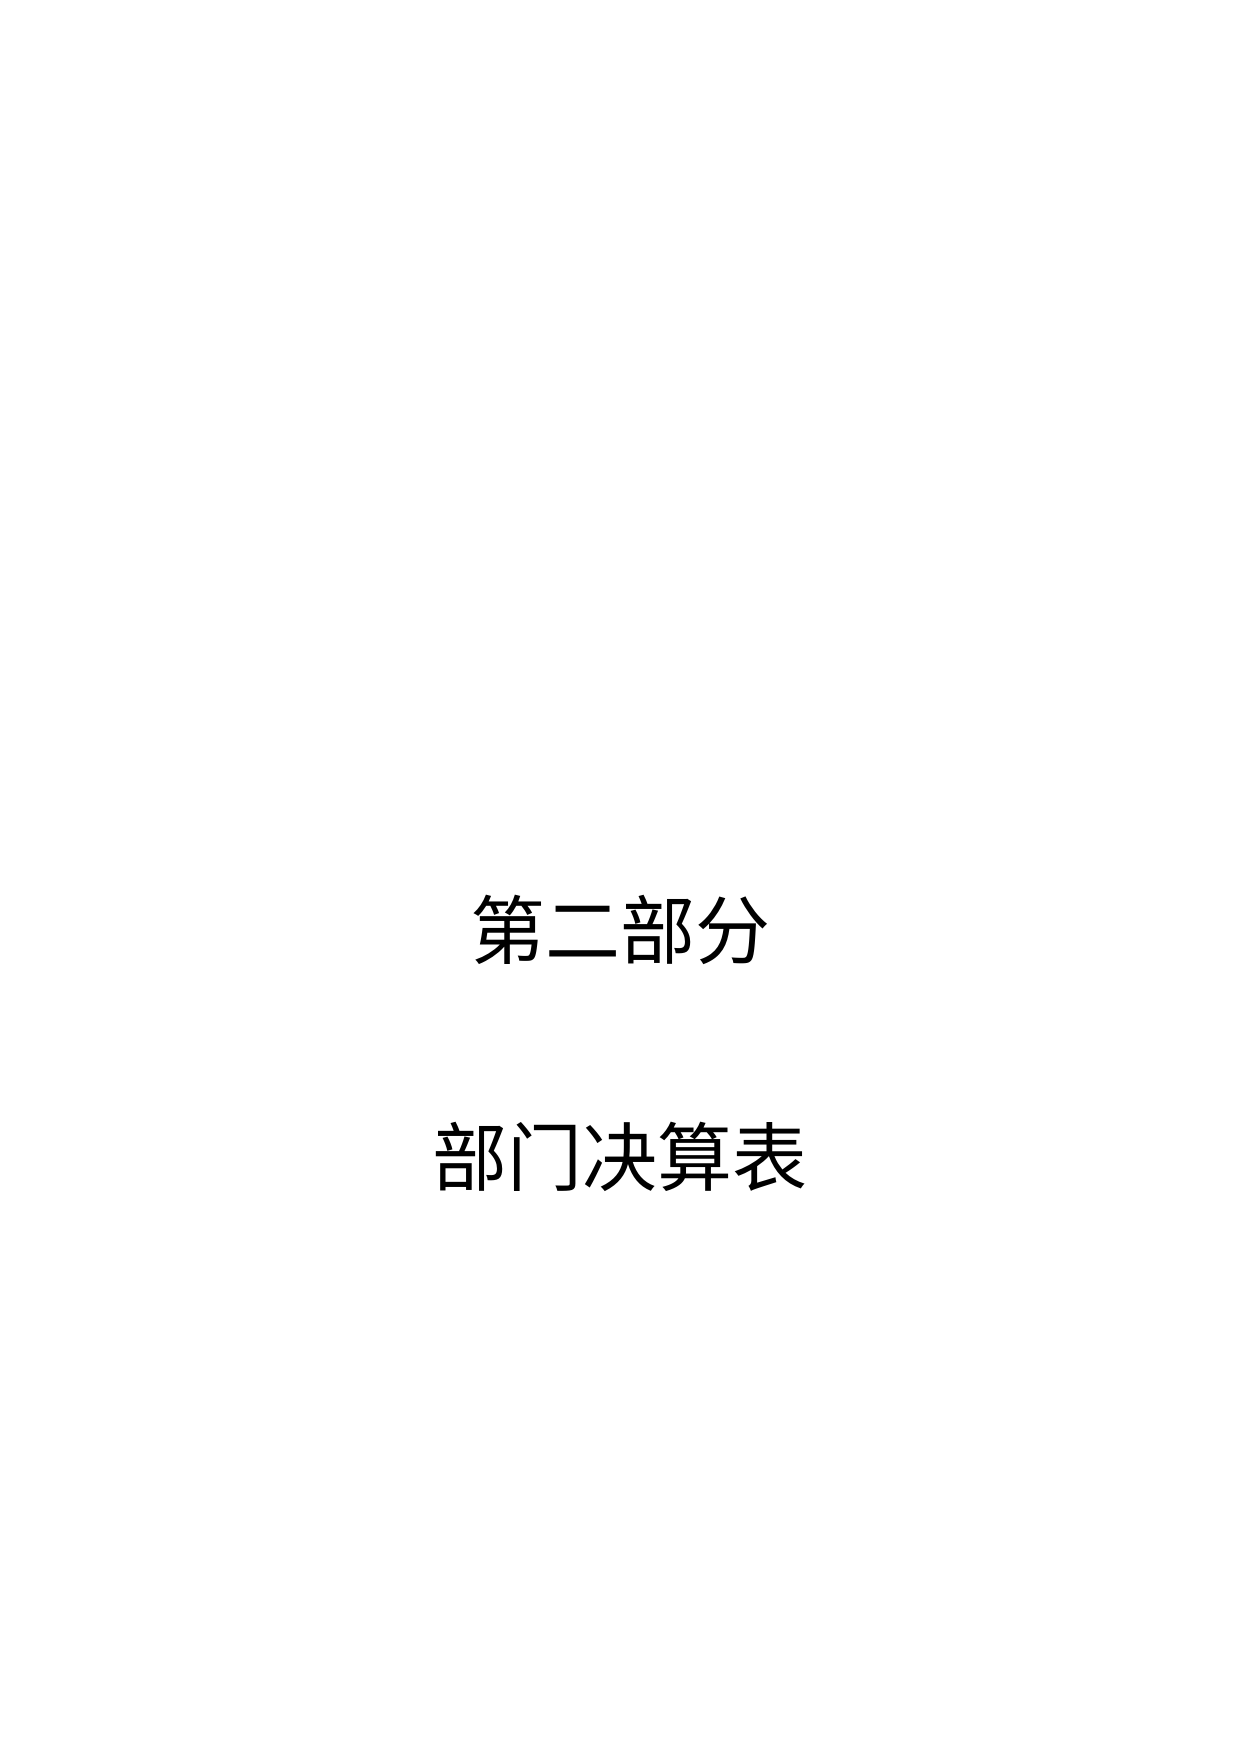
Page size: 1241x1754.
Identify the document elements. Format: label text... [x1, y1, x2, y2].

text 部门决算表 [75, 1088, 1165, 1218]
text 第二部分 [75, 861, 1165, 991]
